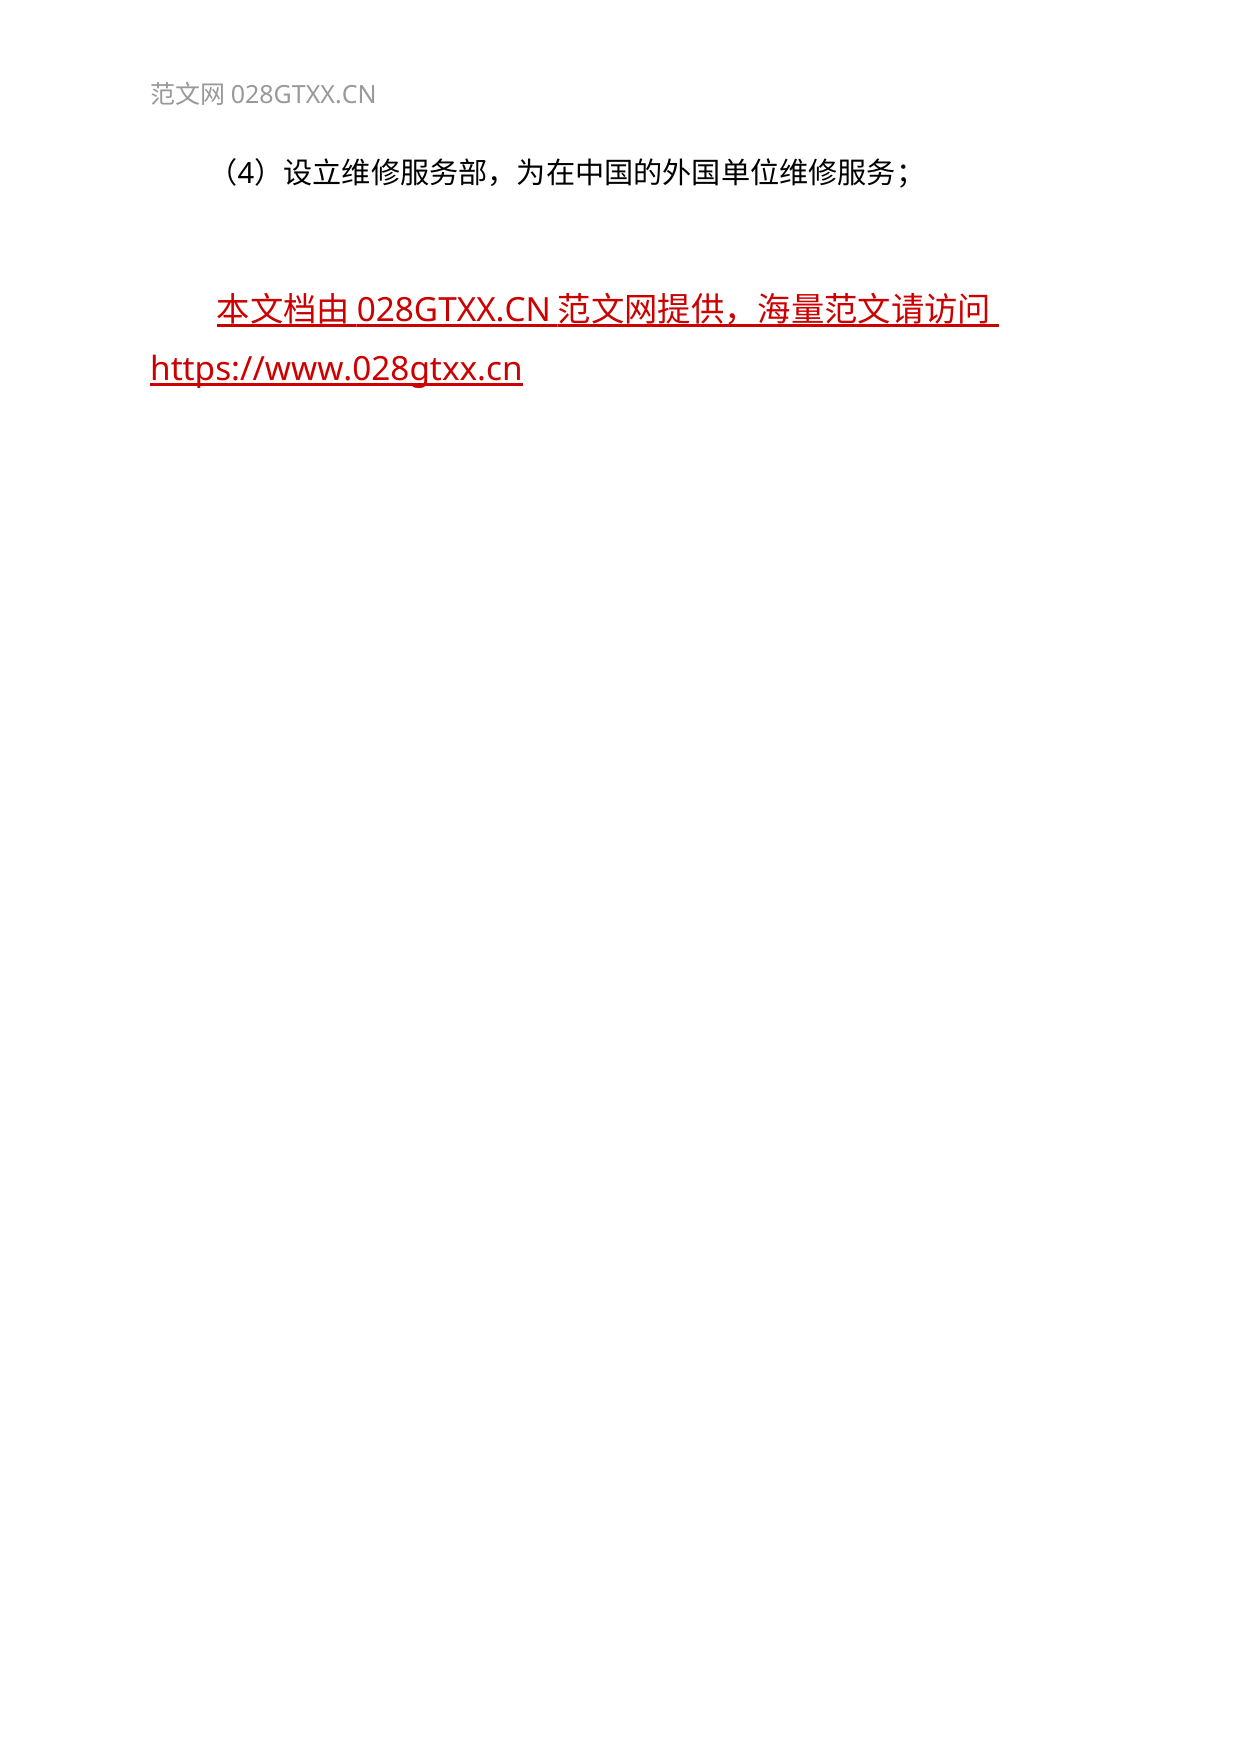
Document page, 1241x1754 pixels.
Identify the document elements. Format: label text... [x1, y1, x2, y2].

text （4）设立维修服务部，为在中国的外国单位维修服务； [150, 150, 1090, 192]
text 本文档由028GTXX.CN范文网提供，海量范文请访问 https://www.028gtxx.cn [150, 283, 1090, 391]
